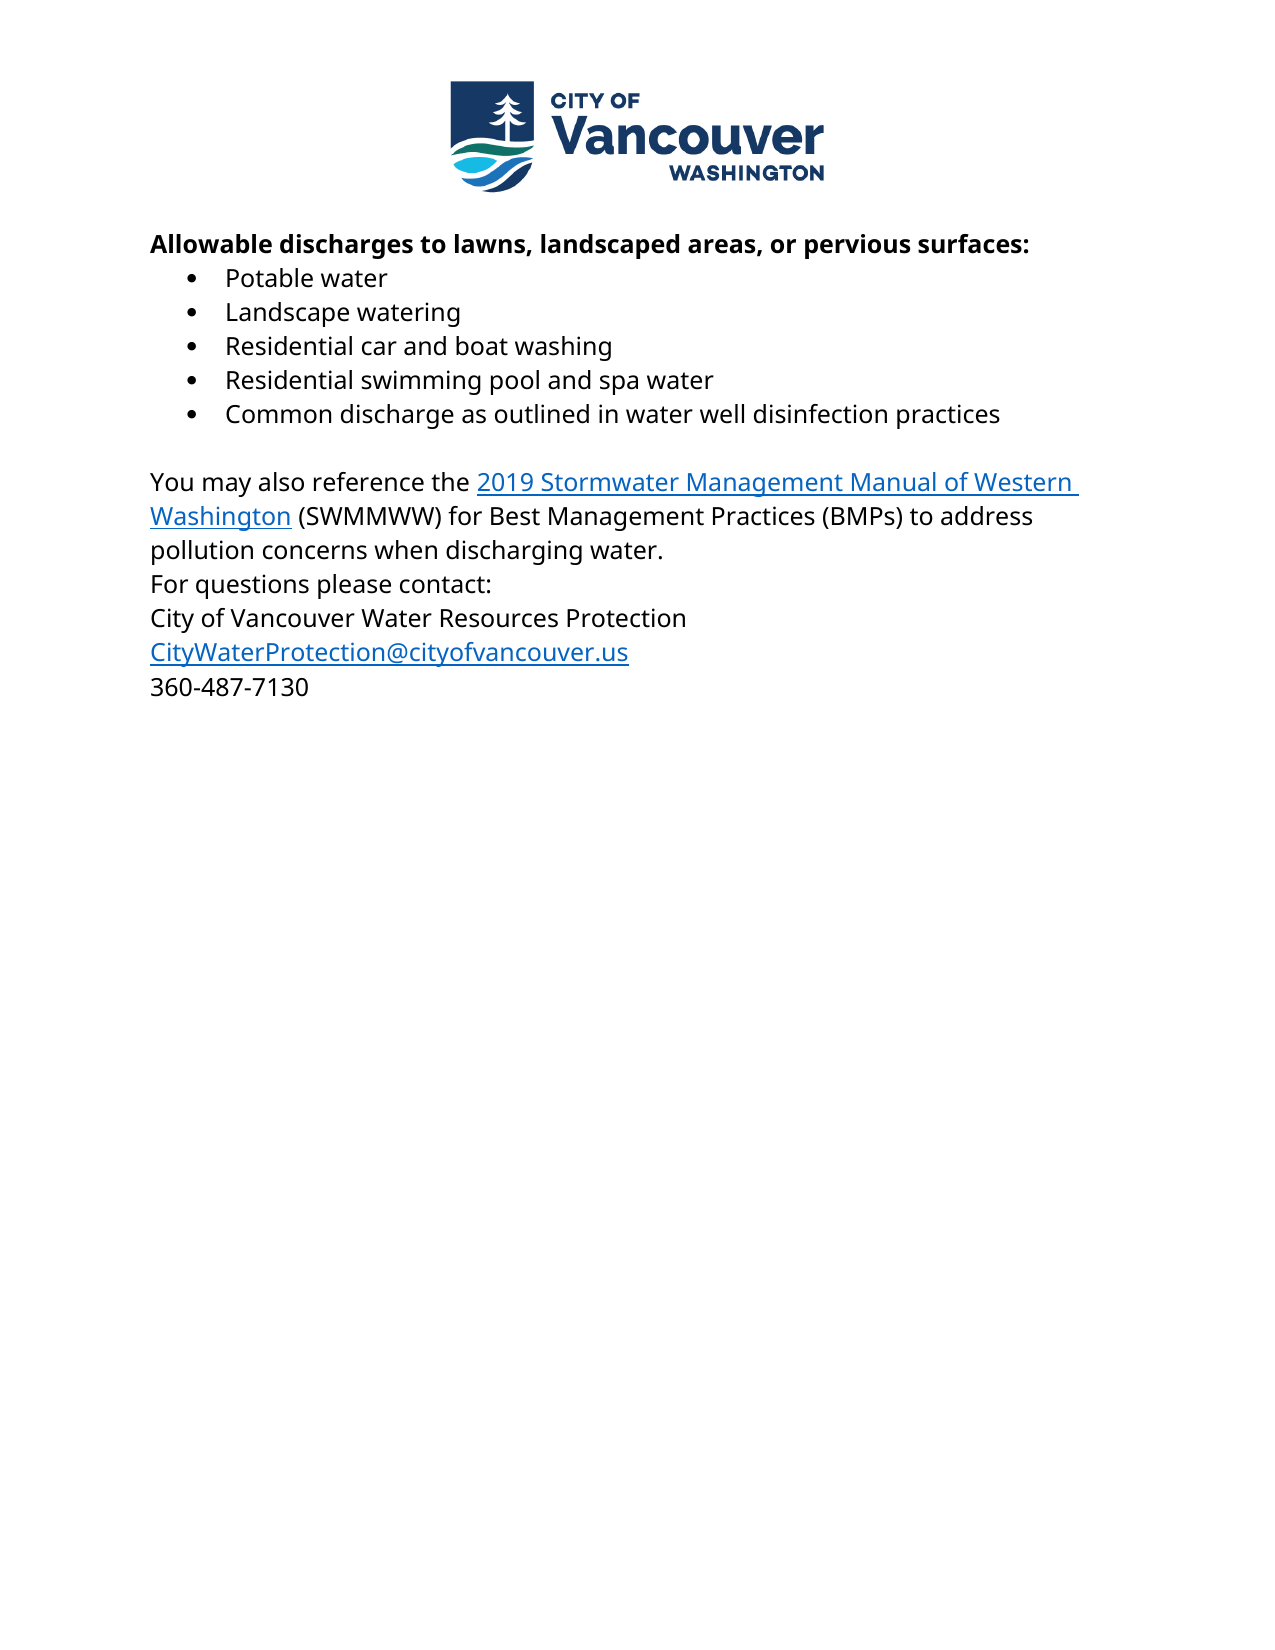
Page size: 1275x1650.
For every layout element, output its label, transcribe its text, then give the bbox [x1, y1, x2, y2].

text You may also reference the 2019 Stormwater Management Manual of Western Washington (SWMMWW) for Best Management Practices (BMPs) to address pollution concerns when discharging water. [150, 465, 1125, 567]
text Allowable discharges to lawns, landscaped areas, or pervious surfaces: [150, 226, 1125, 260]
list Residential swimming pool and spa water [187, 363, 1125, 397]
list Common discharge as outlined in water well disinfection practices [187, 397, 1125, 431]
list Potable water [187, 260, 1125, 294]
text CityWaterProtection@cityofvancouver.us [150, 635, 1125, 669]
picture [445, 75, 830, 199]
list Residential car and boat washing [187, 328, 1125, 363]
text For questions please contact: [150, 567, 1125, 601]
text 360-487-7130 [150, 669, 1125, 703]
text City of Vancouver Water Resources Protection [150, 601, 1125, 635]
list Landscape watering [187, 294, 1125, 328]
